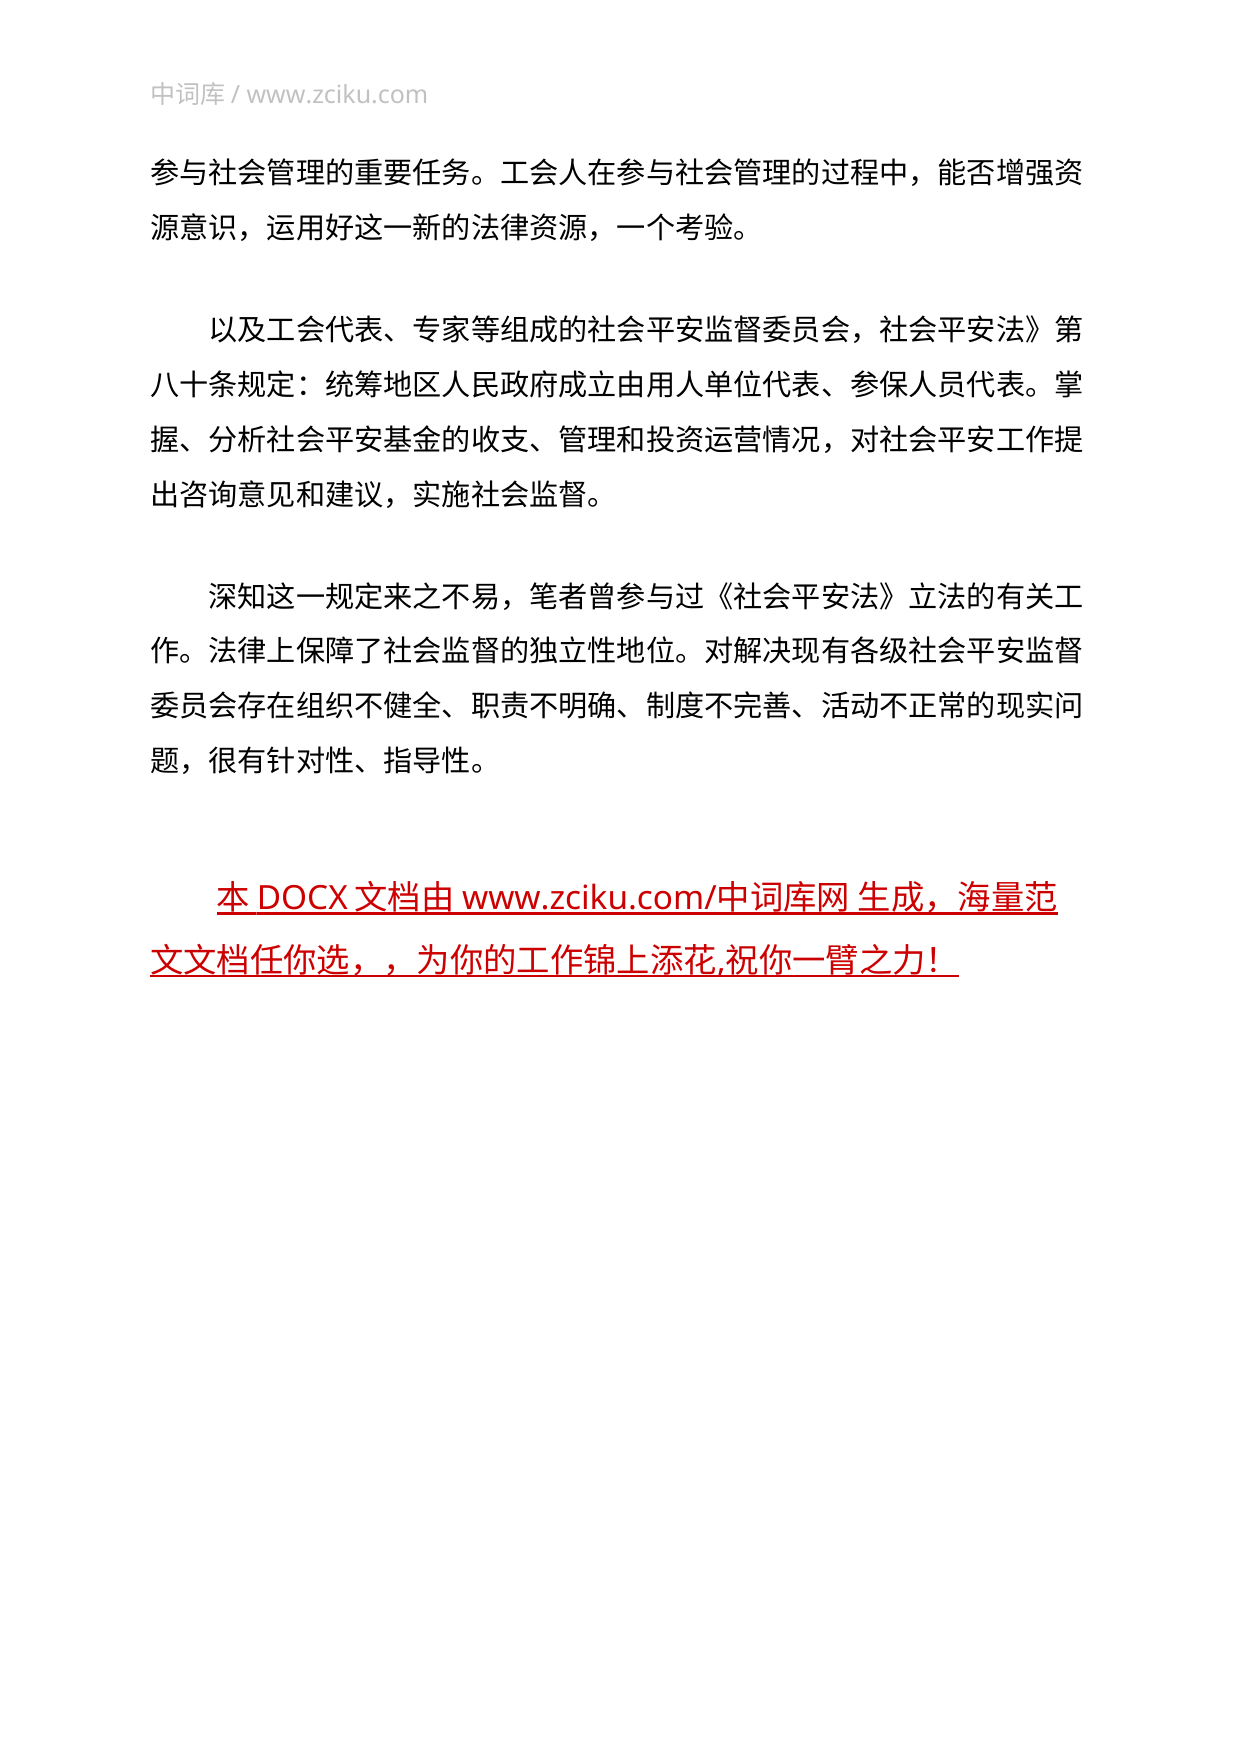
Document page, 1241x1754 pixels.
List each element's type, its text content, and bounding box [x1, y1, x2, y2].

text 以及工会代表、专家等组成的社会平安监督委员会，社会平安法》第八十条规定：统筹地区人民政府成立由用人单位代表、参保人员代表。掌握、分析社会平安基金的收支、管理和投资运营情况，对社会平安工作提出咨询意见和建议，实施社会监督。 [150, 307, 1090, 514]
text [150, 150, 1090, 247]
text 深知这一规定来之不易，笔者曾参与过《社会平安法》立法的有关工作。法律上保障了社会监督的独立性地位。对解决现有各级社会平安监督委员会存在组织不健全、职责不明确、制度不完善、活动不正常的现实问题，很有针对性、指导性。 [150, 573, 1090, 780]
text 本DOCX文档由 www.zciku.com/中词库网 生成，海量范文文档任你选，，为你的工作锦上添花,祝你一臂之力！ [150, 871, 1090, 982]
